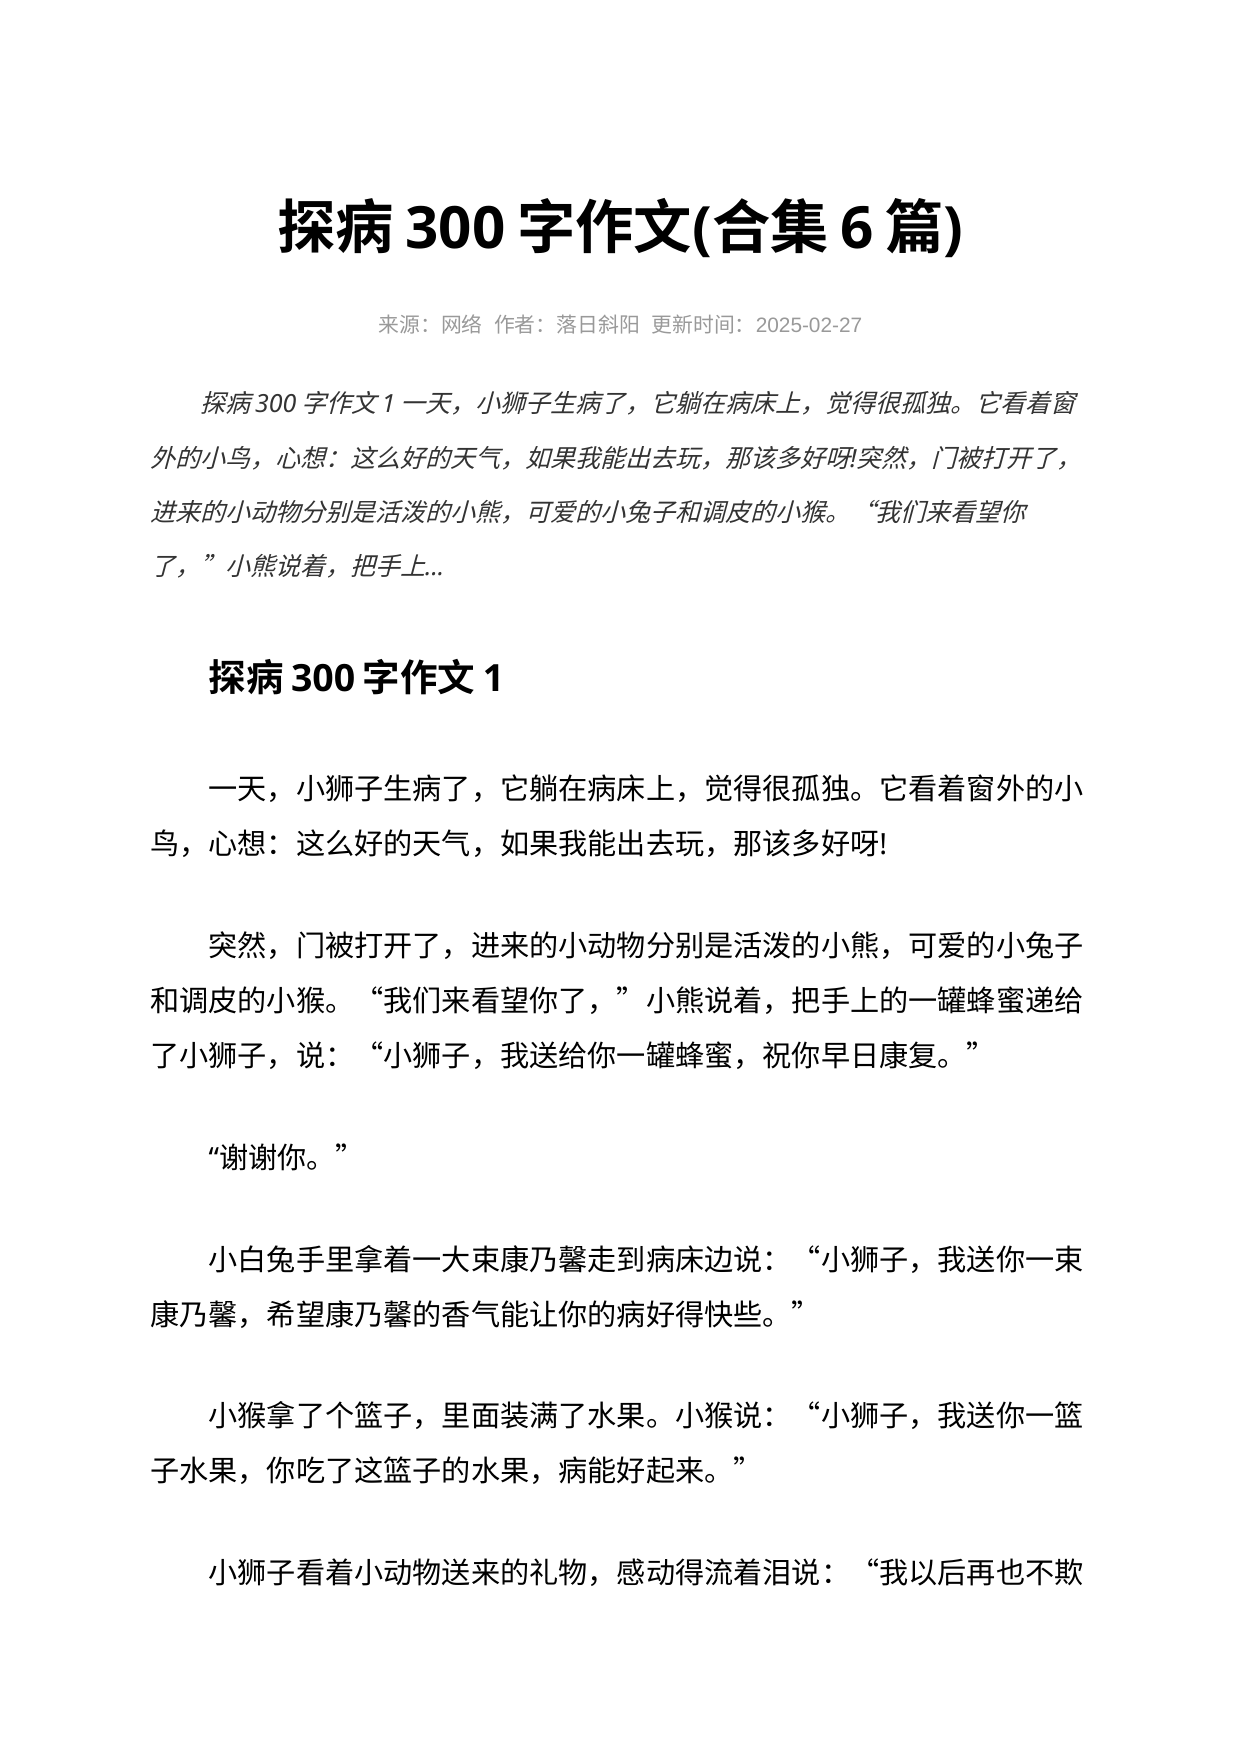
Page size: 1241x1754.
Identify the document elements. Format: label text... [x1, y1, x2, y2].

text 探病300字作文1 [150, 648, 1090, 703]
text “谢谢你。” [150, 1134, 1090, 1177]
text 来源：网络 作者：落日斜阳 更新时间：2025-02-27 [150, 313, 1090, 337]
text 探病300字作文1一天，小狮子生病了，它躺在病床上，觉得很孤独。它看着窗外的小鸟，心想：这么好的天气，如果我能出去玩，那该多好呀!突然，门被打开了，进来的小动物分别是活泼的小熊，可爱的小兔子和调皮的小猴。“我们来看望你了，”小熊说着，把手上... [150, 384, 1090, 583]
text 一天，小狮子生病了，它躺在病床上，觉得很孤独。它看着窗外的小鸟，心想：这么好的天气，如果我能出去玩，那该多好呀! [150, 766, 1090, 863]
subtitle 探病300字作文(合集6篇) [150, 181, 1090, 266]
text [150, 1549, 1090, 1592]
text 突然，门被打开了，进来的小动物分别是活泼的小熊，可爱的小兔子和调皮的小猴。“我们来看望你了，”小熊说着，把手上的一罐蜂蜜递给了小狮子，说：“小狮子，我送给你一罐蜂蜜，祝你早日康复。” [150, 923, 1090, 1075]
text 小猴拿了个篮子，里面装满了水果。小猴说：“小狮子，我送你一篮子水果，你吃了这篮子的水果，病能好起来。” [150, 1393, 1090, 1490]
text 小白兔手里拿着一大束康乃馨走到病床边说：“小狮子，我送你一束康乃馨，希望康乃馨的香气能让你的病好得快些。” [150, 1236, 1090, 1333]
